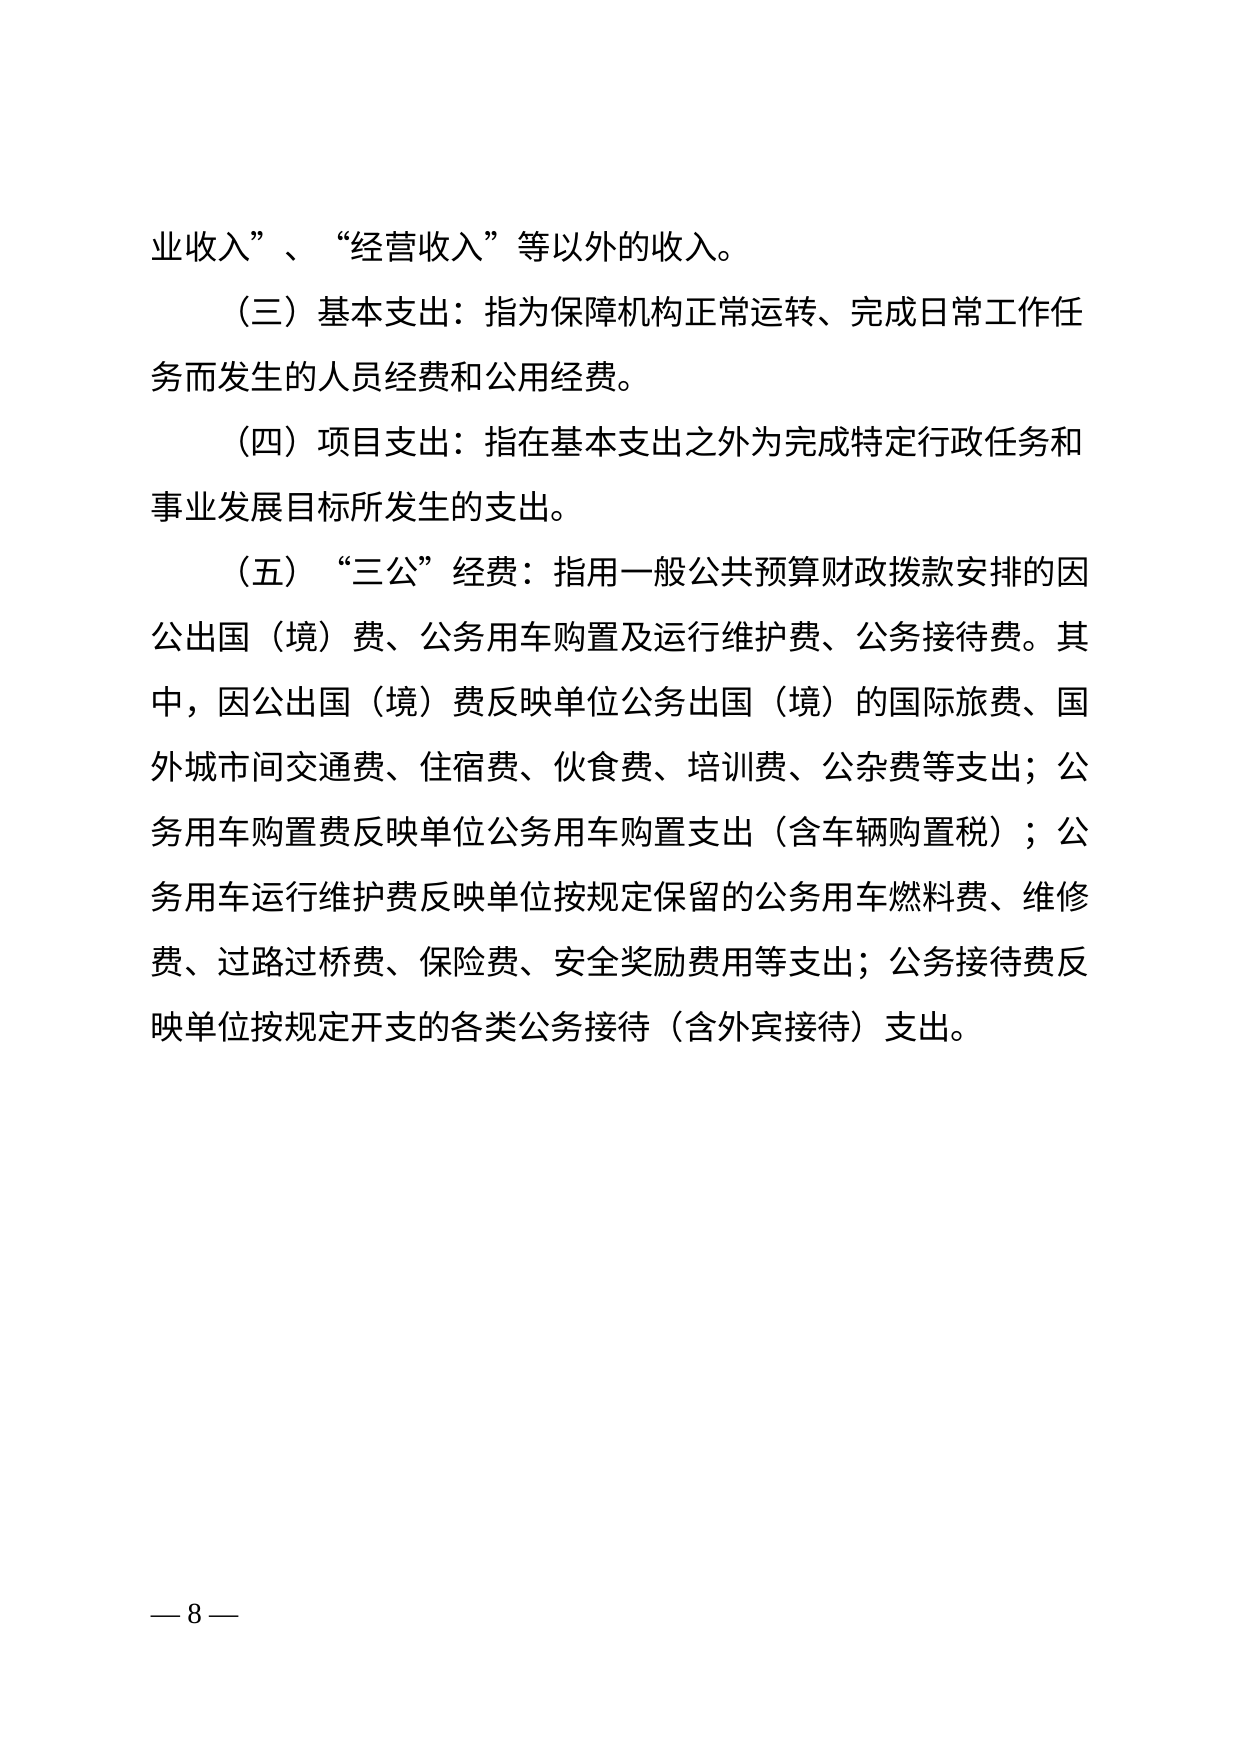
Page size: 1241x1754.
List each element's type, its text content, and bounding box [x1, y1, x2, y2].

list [151, 212, 1089, 277]
list （四）项目支出：指在基本支出之外为完成特定行政任务和事业发展目标所发生的支出。 [151, 407, 1089, 537]
list （三）基本支出：指为保障机构正常运转、完成日常工作任务而发生的人员经费和公用经费。 [151, 277, 1089, 407]
text （五）“三公”经费：指用一般公共预算财政拨款安排的因公出国（境）费、公务用车购置及运行维护费、公务接待费。其中，因公出国（境）费反映单位公务出国（境）的国际旅费、国外城市间交通费、住宿费、伙食费、培训费、公杂费等支出；公务用车购置费反映单位公务用车购置支出（含车辆购置税）；公务用车运行维护费反映单位按规定保留的公务用车燃料费、维修费、过路过桥费、保险费、安全奖励费用等支出；公务接待费反映单位按规定开支的各类公务接待（含外宾接待）支出。 [151, 537, 1089, 1057]
